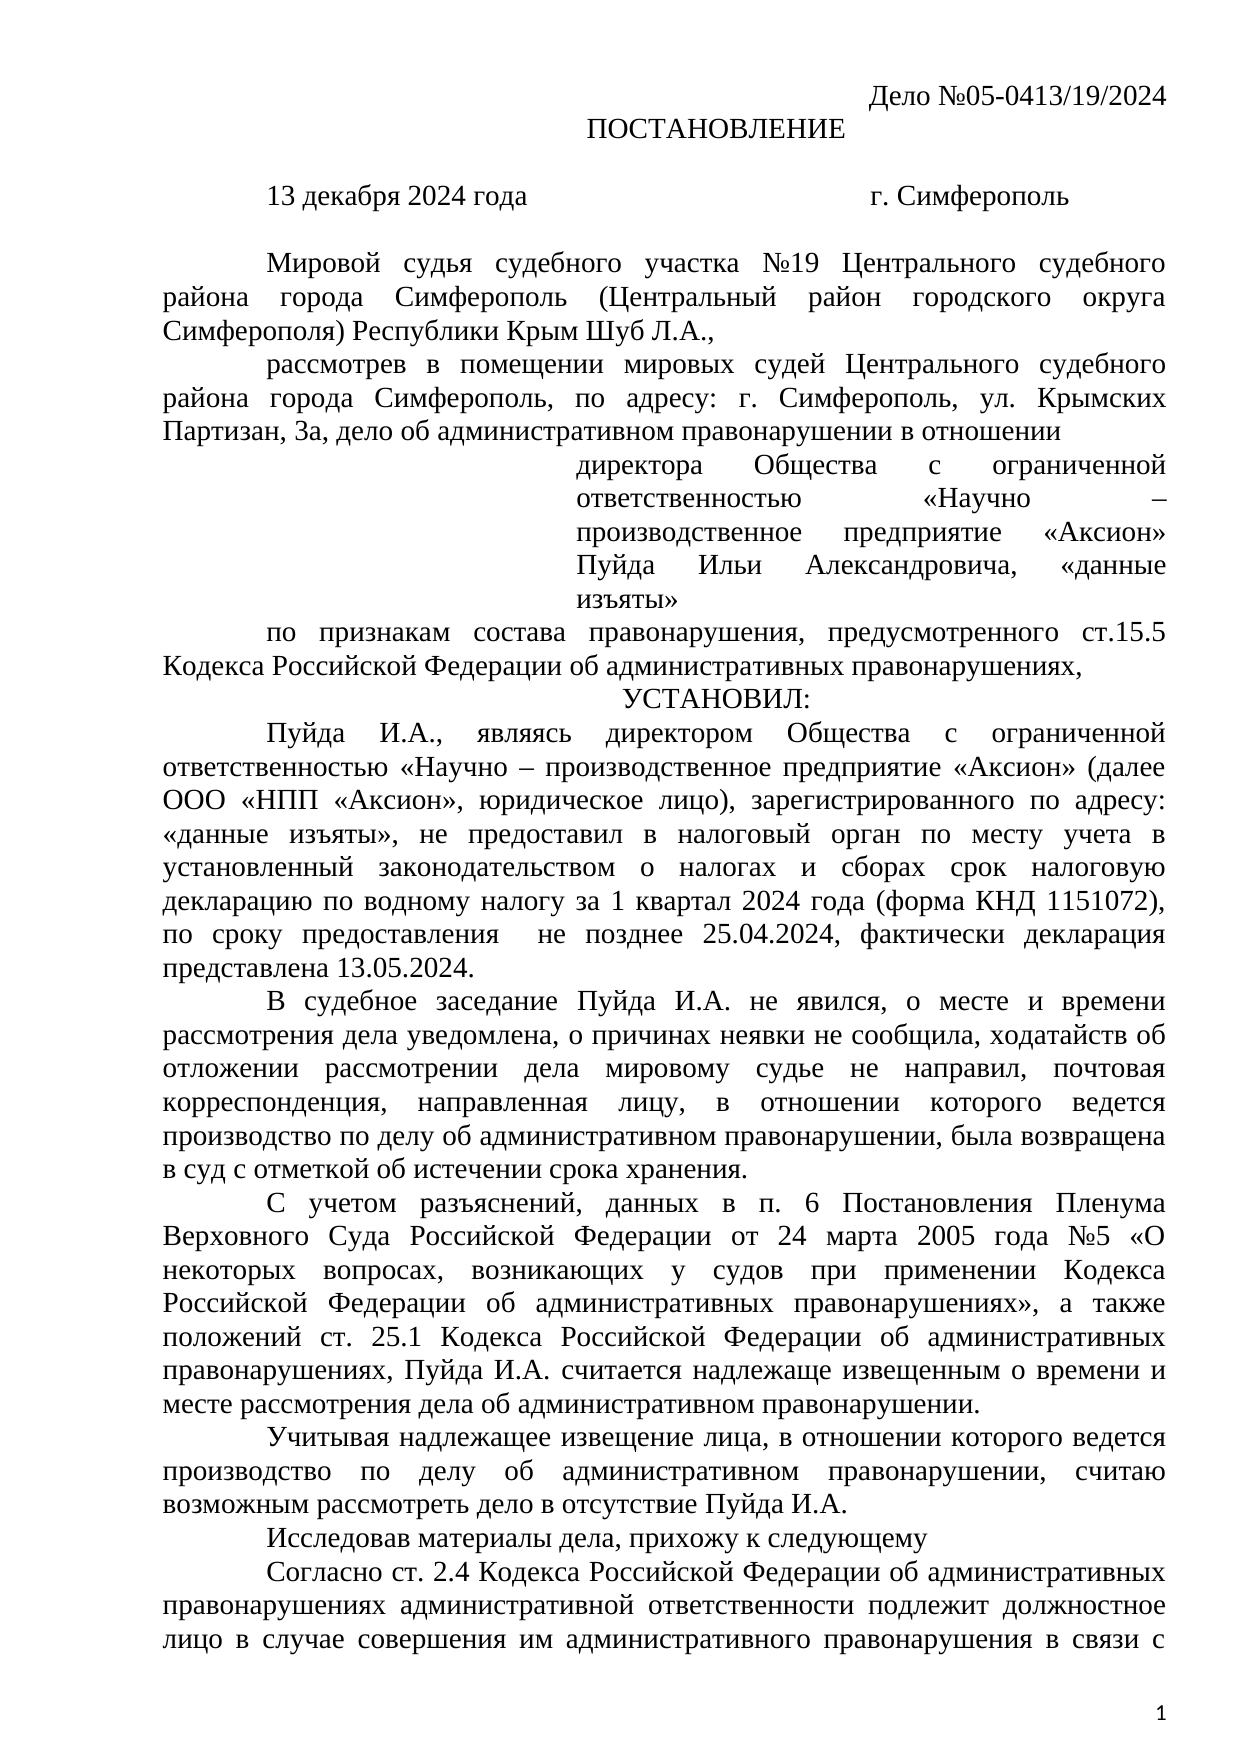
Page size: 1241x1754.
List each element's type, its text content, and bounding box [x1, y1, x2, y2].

text С учетом разъяснений, данных в п. 6 Постановления Пленума Верховного Суда Российской Федерации от 24 марта 2005 года №5 «О некоторых вопросах, возникающих у судов при применении Кодекса Российской Федерации об административных правонарушениях», а также положений ст. 25.1 Кодекса Российской Федерации об административных правонарушениях, Пуйда И.А. считается надлежаще извещенным о времени и месте рассмотрения дела об административном правонарушении. [162, 1185, 1167, 1419]
text 13 декабря 2024 года г. Симферополь [162, 178, 1167, 212]
text Учитывая надлежащее извещение лица, в отношении которого ведется производство по делу об административном правонарушении, считаю возможным рассмотреть дело в отсутствие Пуйда И.А. [162, 1419, 1167, 1520]
text Дело №05-0413/19/2024 [162, 78, 1167, 111]
text ПОСТАНОВЛЕНИЕ [162, 111, 1167, 145]
text директора Общества с ограниченной ответственностью «Научно – производственное предприятие «Аксион» Пуйда Ильи Александровича, «данные изъяты» [576, 447, 1167, 614]
text Исследовав материалы дела, прихожу к следующему [162, 1520, 1167, 1554]
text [162, 1554, 1167, 1654]
text по признакам состава правонарушения, предусмотренного ст.15.5 Кодекса Российской Федерации об административных правонарушениях, [162, 614, 1167, 682]
text В судебное заседание Пуйда И.А. не явился, о месте и времени рассмотрения дела уведомлена, о причинах неявки не сообщила, ходатайств об отложении рассмотрении дела мировому судье не направил, почтовая корреспонденция, направленная лицу, в отношении которого ведется производство по делу об административном правонарушении, была возвращена в суд с отметкой об истечении срока хранения. [162, 983, 1167, 1185]
text рассмотрев в помещении мировых судей Центрального судебного района города Симферополь, по адресу: г. Симферополь, ул. Крымских Партизан, 3а, дело об административном правонарушении в отношении [162, 346, 1167, 447]
text Мировой судья судебного участка №19 Центрального судебного района города Симферополь (Центральный район городского округа Симферополя) Республики Крым Шуб Л.А., [162, 246, 1167, 346]
text Пуйда И.А., являясь директором Общества с ограниченной ответственностью «Научно – производственное предприятие «Аксион» (далее ООО «НПП «Аксион», юридическое лицо), зарегистрированного по адресу: «данные изъяты», не предоставил в налоговый орган по месту учета в установленный законодательством о налогах и сборах срок налоговую декларацию по водному налогу за 1 квартал 2024 года (форма КНД 1151072), по сроку предоставления не позднее 25.04.2024, фактически декларация представлена 13.05.2024. [162, 715, 1167, 983]
text УСТАНОВИЛ: [162, 682, 1167, 715]
